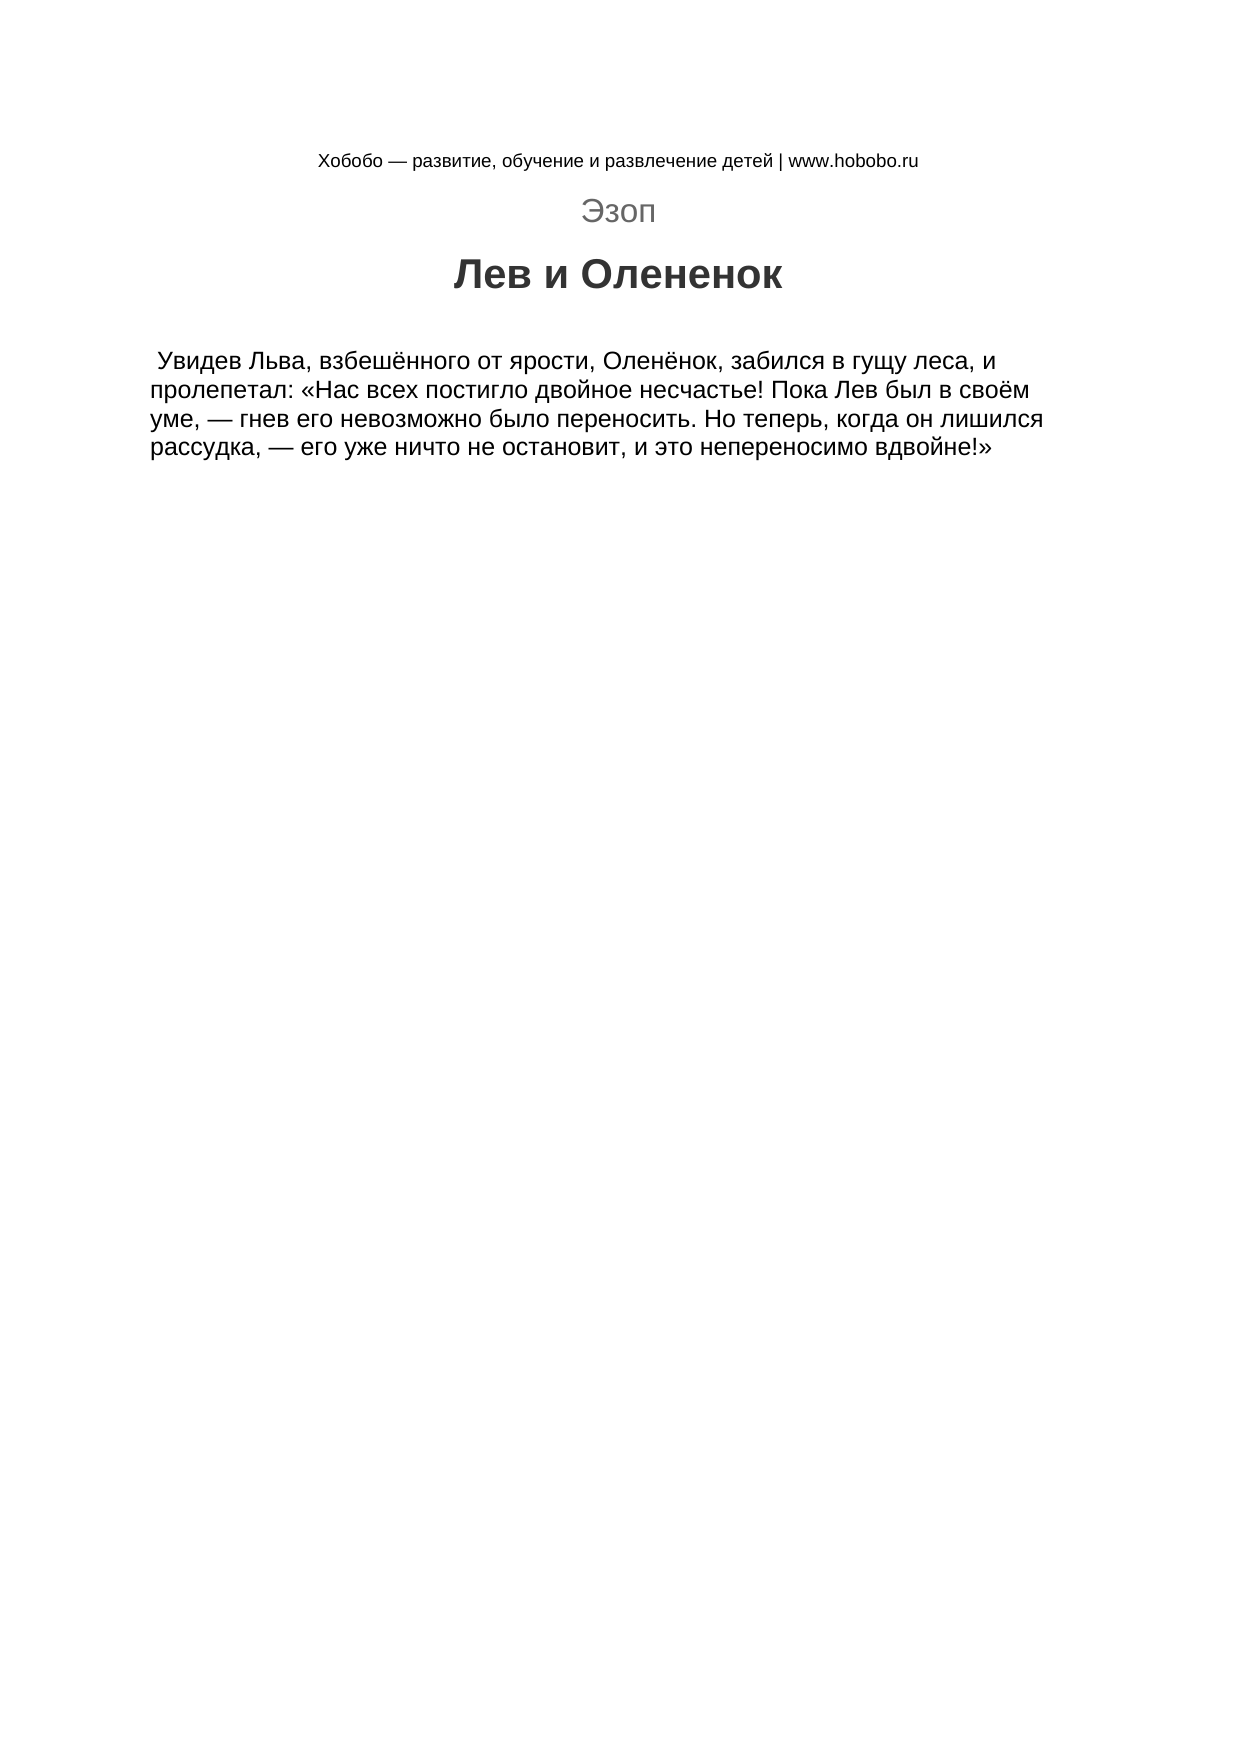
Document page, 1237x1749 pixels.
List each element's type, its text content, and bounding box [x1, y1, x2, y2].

text Хобобо — развитие, обучение и развлечение детей | www.hobobo.ru [150, 150, 1086, 172]
text Увидев Льва, взбешённого от ярости, Оленёнок, забился в гущу леса, и пролепетал: «Нас всех постигло двойное несчастье! Пока Лев был в своём уме, — гнев его невозможно было переносить. Но теперь, когда он лишился раcсудка, — его уже ничто не остановит, и это непереносимо вдвойне!» [150, 346, 1086, 461]
subtitle Эзоп [150, 191, 1086, 230]
subtitle Лев и Олененок [150, 249, 1086, 297]
